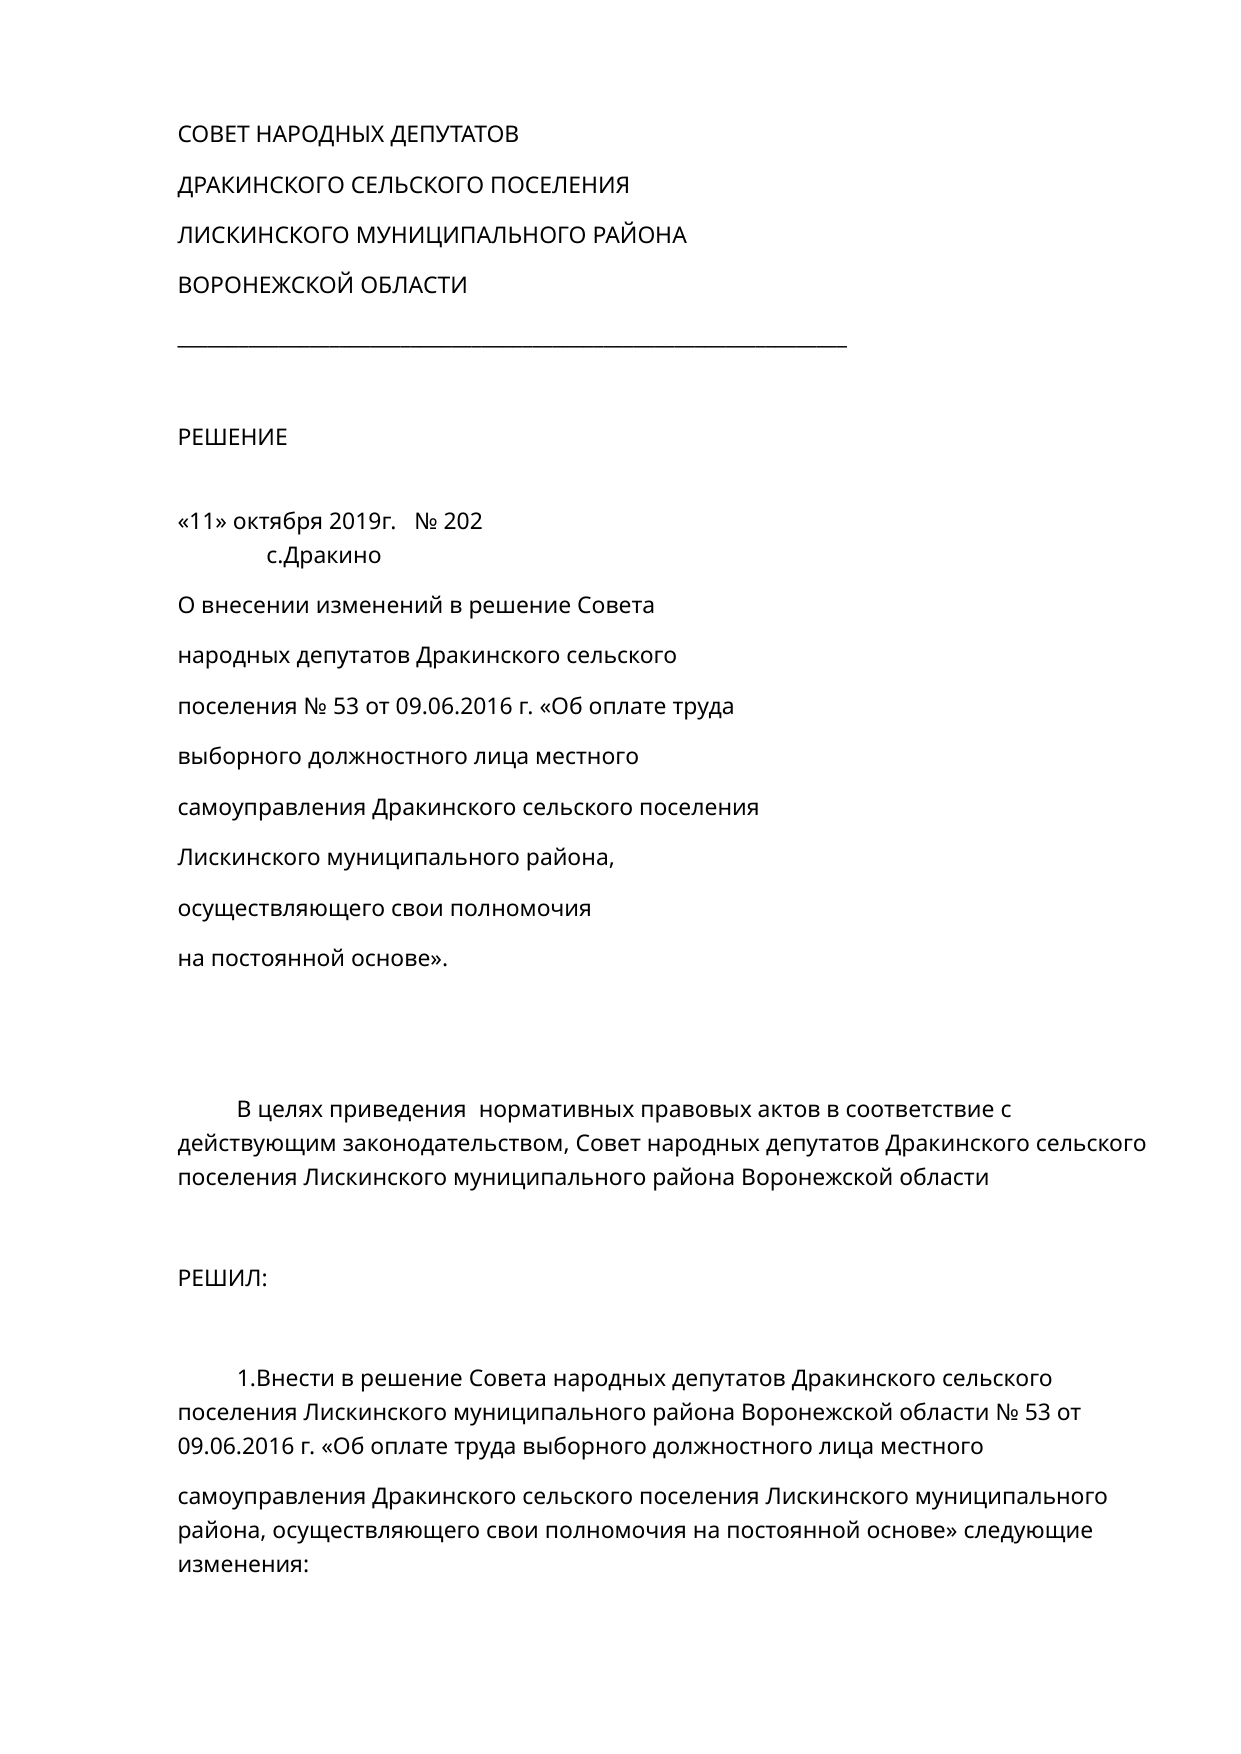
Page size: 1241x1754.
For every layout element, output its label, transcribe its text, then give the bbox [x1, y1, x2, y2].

text ДРАКИНСКОГО СЕЛЬСКОГО ПОСЕЛЕНИЯ [177, 168, 1152, 200]
text РЕШИЛ: [177, 1261, 1152, 1293]
text В целях приведения нормативных правовых актов в соответствие с действующим законодательством, Совет народных депутатов Дракинского сельского поселения Лискинского муниципального района Воронежской области [177, 1093, 1152, 1192]
text самоуправления Дракинского сельского поселения Лискинского муниципального района, осуществляющего свои полномочия на постоянной основе» следующие изменения: [177, 1480, 1152, 1579]
text Лискинского муниципального района, [177, 841, 1152, 872]
text «11» октября 2019г. № 202 с.Дракино [177, 471, 1152, 570]
text СОВЕТ НАРОДНЫХ ДЕПУТАТОВ [177, 118, 1152, 149]
text __________________________________________________________________ [177, 320, 1152, 351]
text осуществляющего свои полномочия [177, 891, 1152, 923]
text РЕШЕНИЕ [177, 421, 1152, 452]
text поселения № 53 от 09.06.2016 г. «Об оплате труда [177, 690, 1152, 721]
text народных депутатов Дракинского сельского [177, 639, 1152, 671]
text ЛИСКИНСКОГО МУНИЦИПАЛЬНОГО РАЙОНА [177, 219, 1152, 250]
text на постоянной основе». [177, 942, 1152, 973]
text самоуправления Дракинского сельского поселения [177, 791, 1152, 822]
text О внесении изменений в решение Совета [177, 589, 1152, 620]
text выборного должностного лица местного [177, 740, 1152, 771]
text ВОРОНЕЖСКОЙ ОБЛАСТИ [177, 269, 1152, 301]
text 1.Внести в решение Совета народных депутатов Дракинского сельского поселения Лискинского муниципального района Воронежской области № 53 от 09.06.2016 г. «Об оплате труда выборного должностного лица местного [177, 1362, 1152, 1461]
